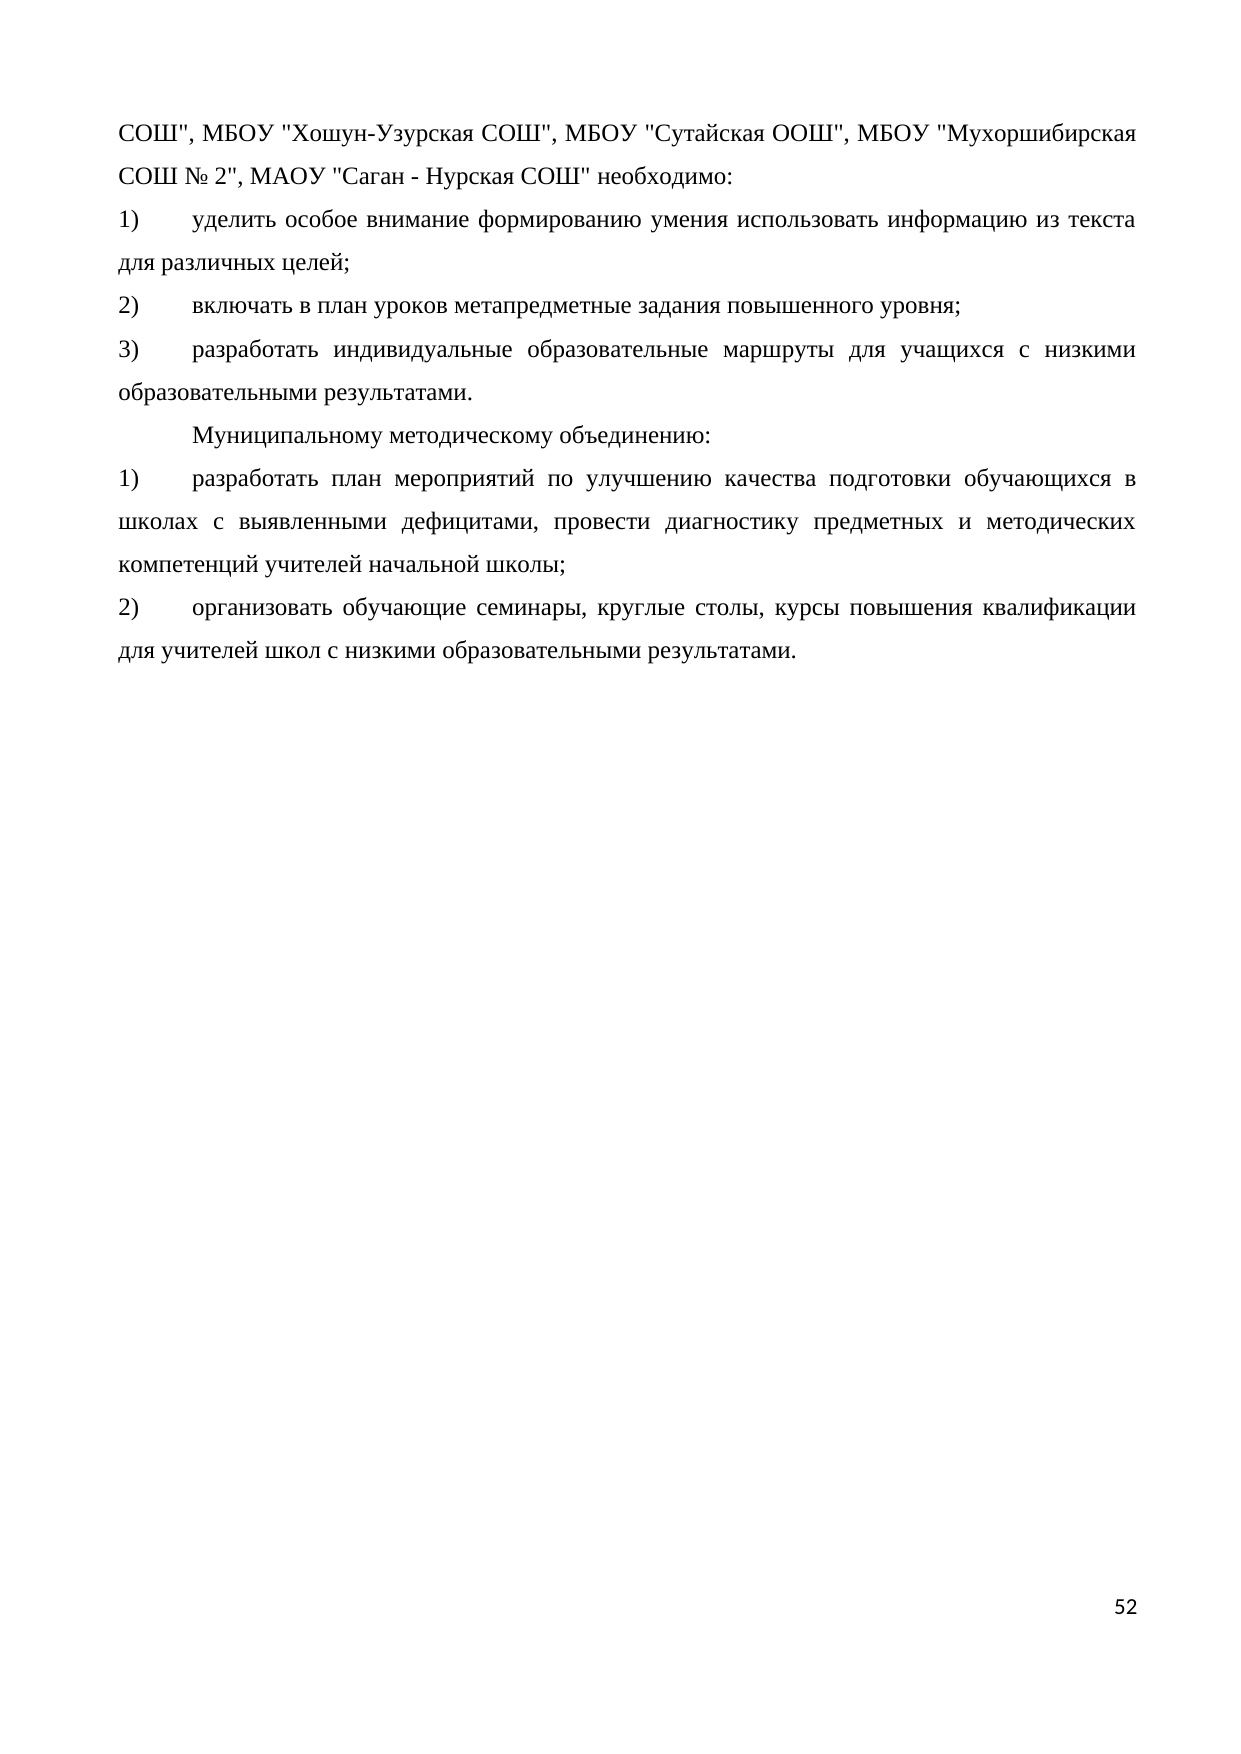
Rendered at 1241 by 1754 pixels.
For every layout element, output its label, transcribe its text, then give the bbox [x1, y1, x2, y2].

list разработать план мероприятий по улучшению качества подготовки обучающихся в школах с выявленными дефицитами, провести диагностику предметных и методических компетенций учителей начальной школы; [118, 463, 1137, 578]
list уделить особое внимание формированию умения использовать информацию из текста для различных целей; [118, 204, 1137, 276]
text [118, 118, 1137, 190]
list разработать индивидуальные образовательные маршруты для учащихся с низкими образовательными результатами. [118, 334, 1137, 406]
text Муниципальному методическому объединению: [118, 420, 1137, 449]
list организовать обучающие семинары, круглые столы, курсы повышения квалификации для учителей школ с низкими образовательными результатами. [118, 592, 1137, 664]
list включать в план уроков метапредметные задания повышенного уровня; [118, 291, 1137, 319]
